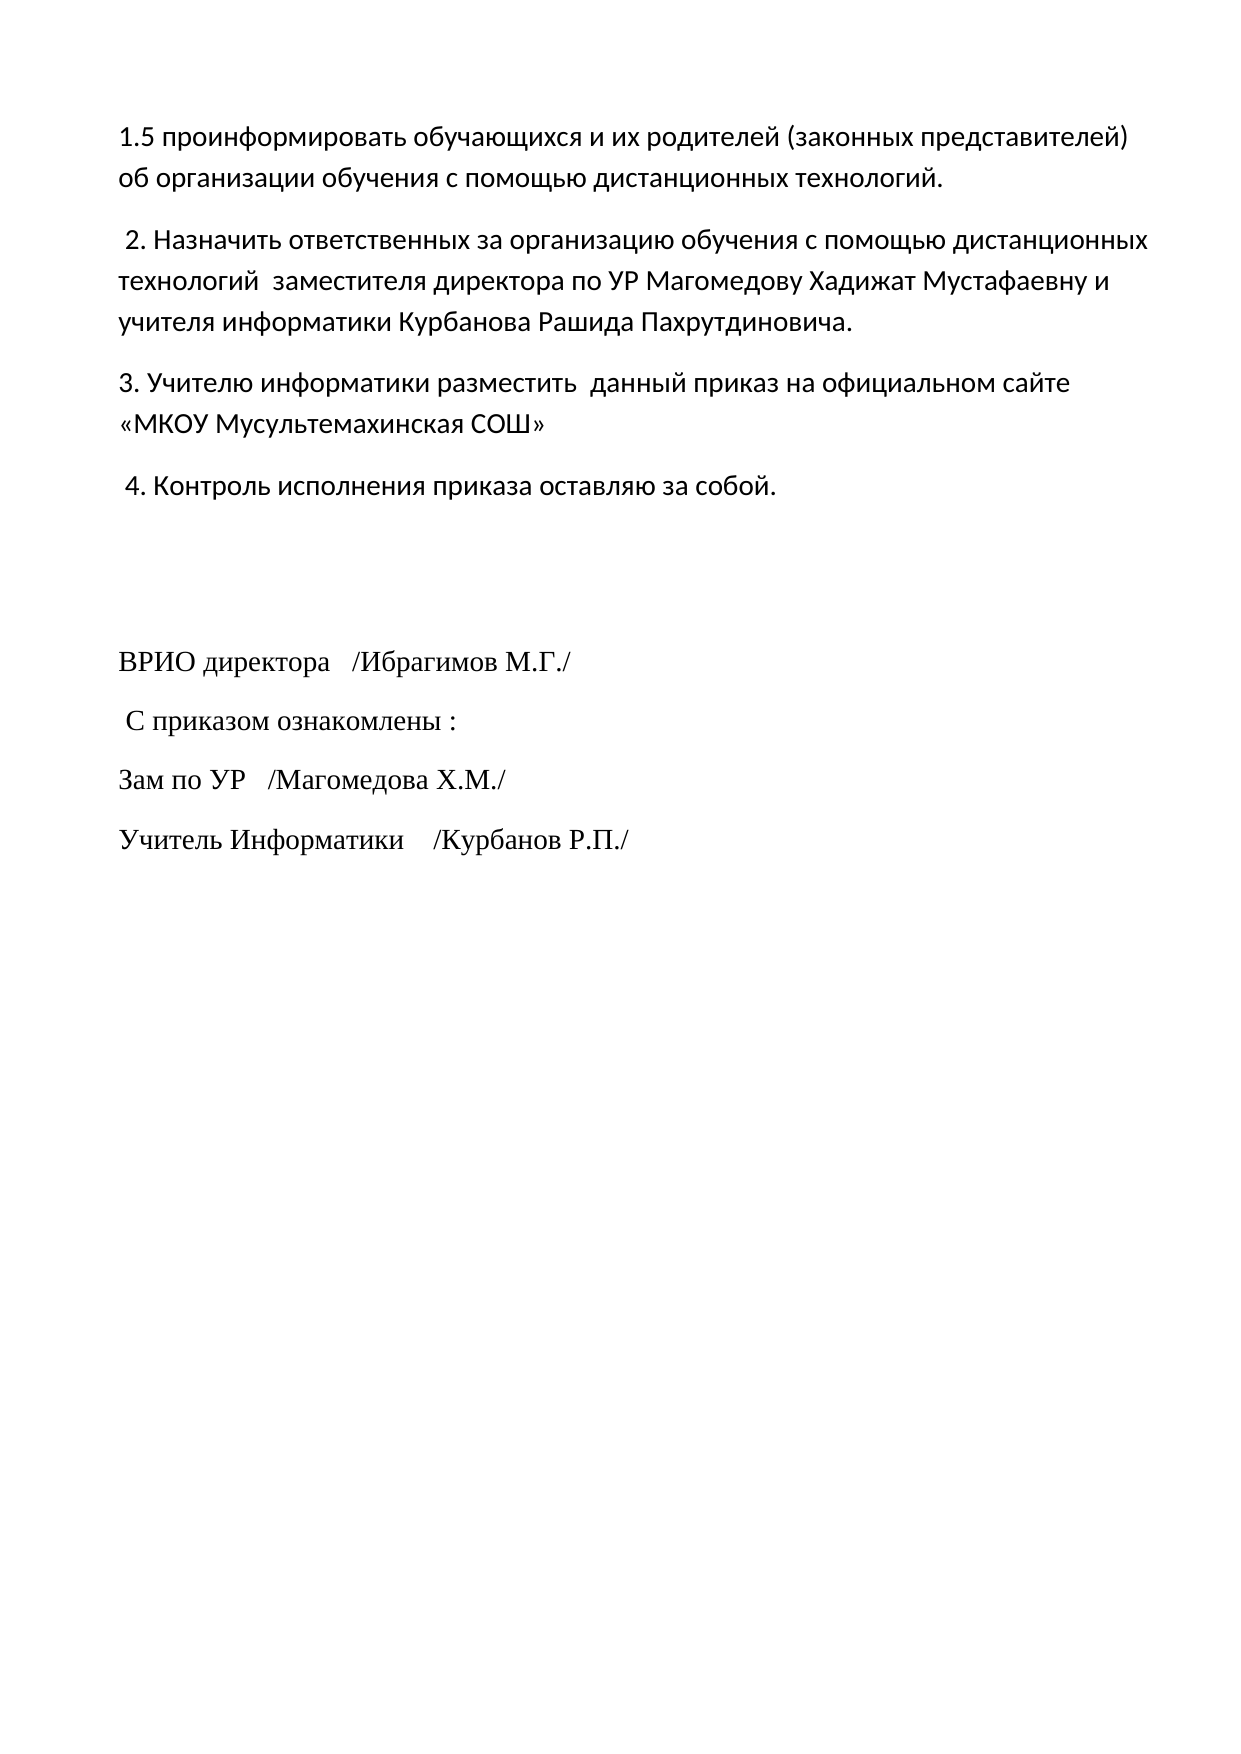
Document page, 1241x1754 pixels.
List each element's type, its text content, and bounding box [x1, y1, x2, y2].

text Зам по УР /Магомедова Х.М./ [118, 762, 1152, 796]
text 1.5 проинформировать обучающихся и их родителей (законных представителей) об организации обучения с помощью дистанционных технологий. [118, 118, 1152, 195]
text 4. Контроль исполнения приказа оставляю за собой. [118, 467, 1152, 503]
text 2. Назначить ответственных за организацию обучения с помощью дистанционных технологий заместителя директора по УР Магомедову Хадижат Мустафаевну и учителя информатики Курбанова Рашида Пахрутдиновича. [118, 221, 1152, 338]
text Учитель Информатики /Курбанов Р.П./ [118, 822, 1152, 855]
text С приказом ознакомлены : [118, 703, 1152, 737]
text ВРИО директора /Ибрагимов М.Г./ [118, 644, 1152, 677]
text 3. Учителю информатики разместить данный приказ на официальном сайте «МКОУ Мусультемахинская СОШ» [118, 364, 1152, 441]
